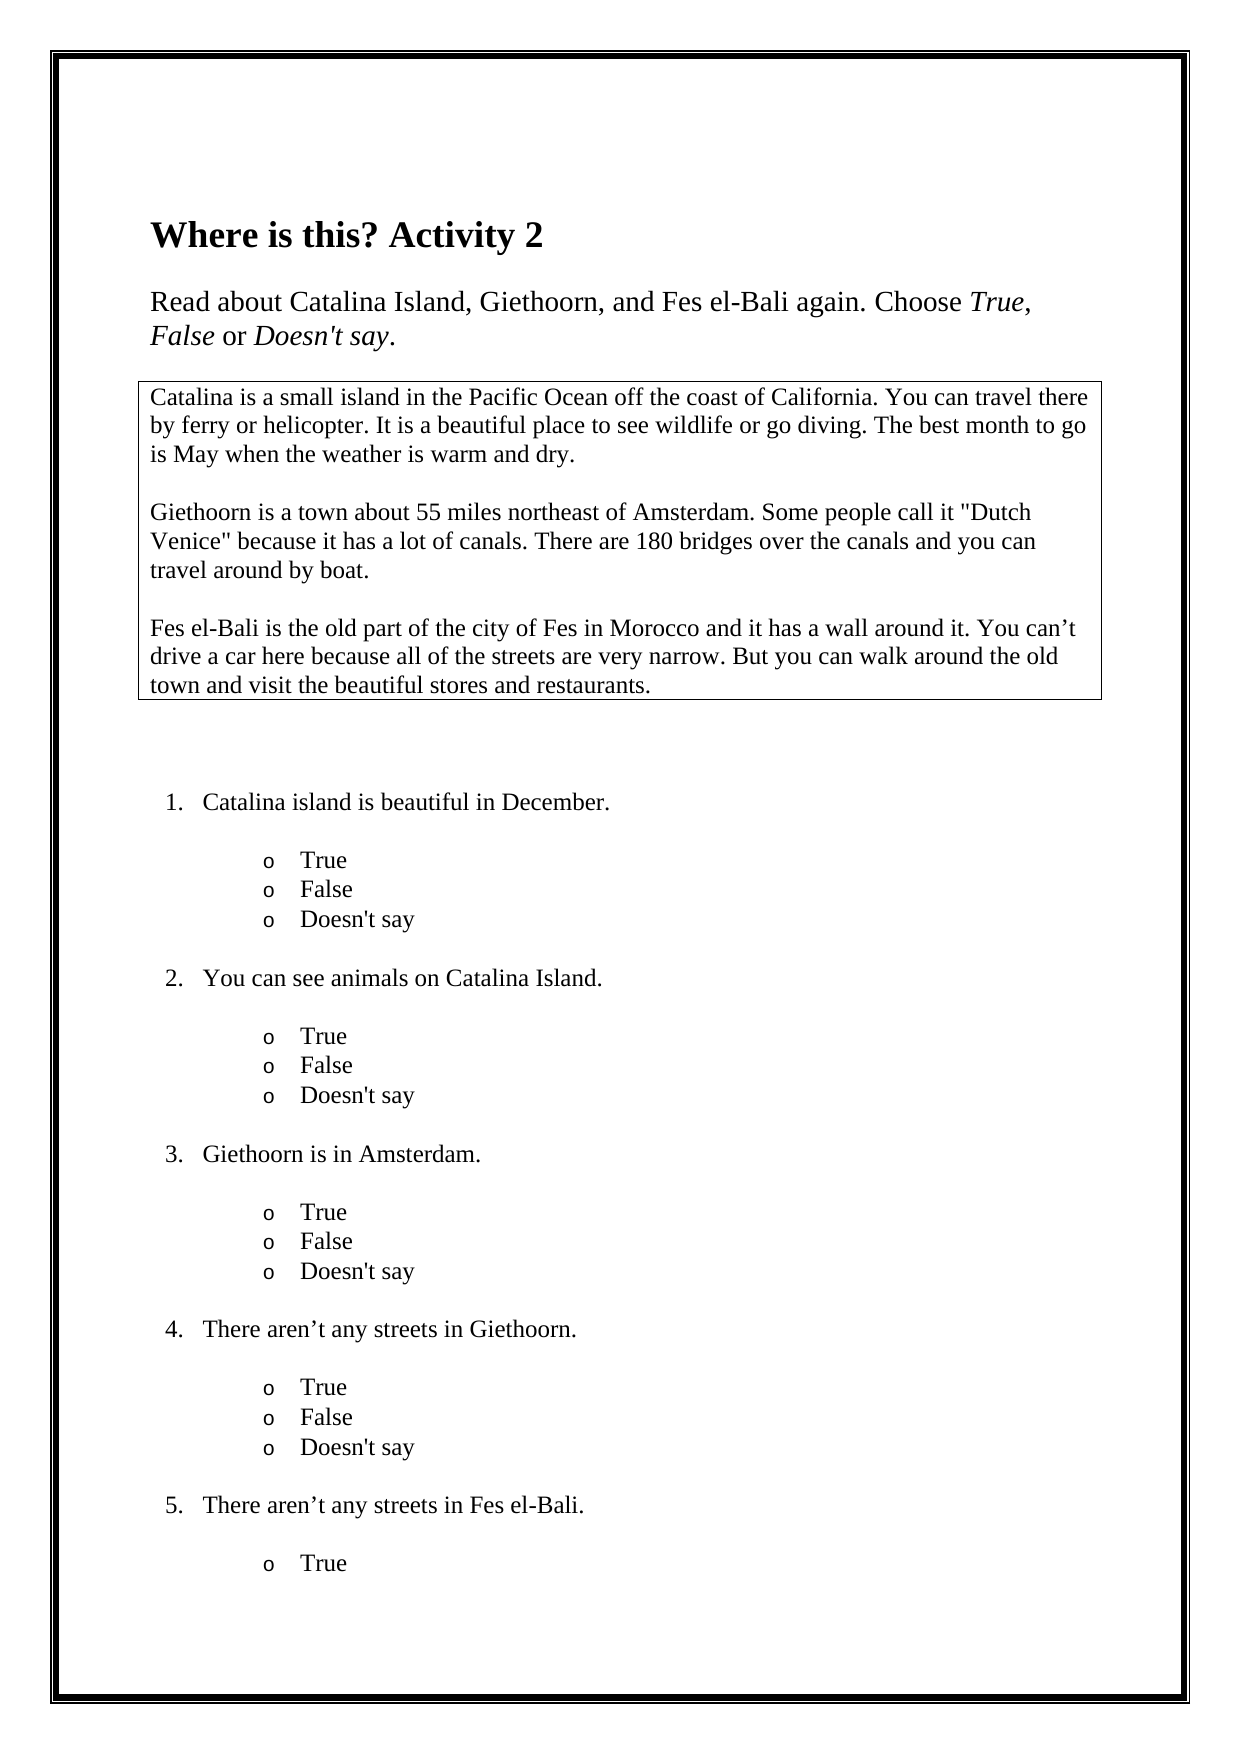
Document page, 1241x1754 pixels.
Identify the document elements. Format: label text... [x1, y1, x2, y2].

list There aren’t any streets in Fes el-Bali. [165, 1490, 1090, 1519]
list Giethoorn is in Amsterdam. [165, 1139, 1090, 1167]
list There aren’t any streets in Giethoorn. [165, 1314, 1090, 1343]
list Doesn't say [262, 1080, 1090, 1109]
list False [262, 1402, 1090, 1432]
list True [262, 1372, 1090, 1402]
list Doesn't say [262, 1256, 1090, 1285]
list Catalina island is beautiful in December. [165, 787, 1090, 816]
list Doesn't say [262, 1432, 1090, 1461]
list True [262, 845, 1090, 874]
list True [262, 1197, 1090, 1226]
table_header Catalina is a small island in the Pacific Ocean off the coast of California. You can travel there by ferry or helicopter. It is a beautiful place to see wildlife or go diving. The best month to go is May when the weather is warm and dry. Giethoorn is a town about 55 miles northeast of Amsterdam. Some people call it "Dutch Venice" because it has a lot of canals. There are 180 bridges over the canals and you can travel around by boat. Fes el-Bali is the old part of the city of Fes in Morocco and it has a wall around it. You can’t drive a car here because all of the streets are very narrow. But you can walk around the old town and visit the beautiful stores and restaurants. [139, 382, 1101, 699]
list False [262, 1226, 1090, 1256]
list False [262, 874, 1090, 904]
list True [262, 1021, 1090, 1050]
list Doesn't say [262, 904, 1090, 934]
list You can see animals on Catalina Island. [165, 963, 1090, 992]
list True [262, 1548, 1090, 1578]
text Read about Catalina Island, Giethoorn, and Fes el-Bali again. Choose True, False or Doesn't say. [150, 284, 1090, 352]
text Where is this? Activity 2 [150, 212, 1090, 255]
list False [262, 1050, 1090, 1080]
